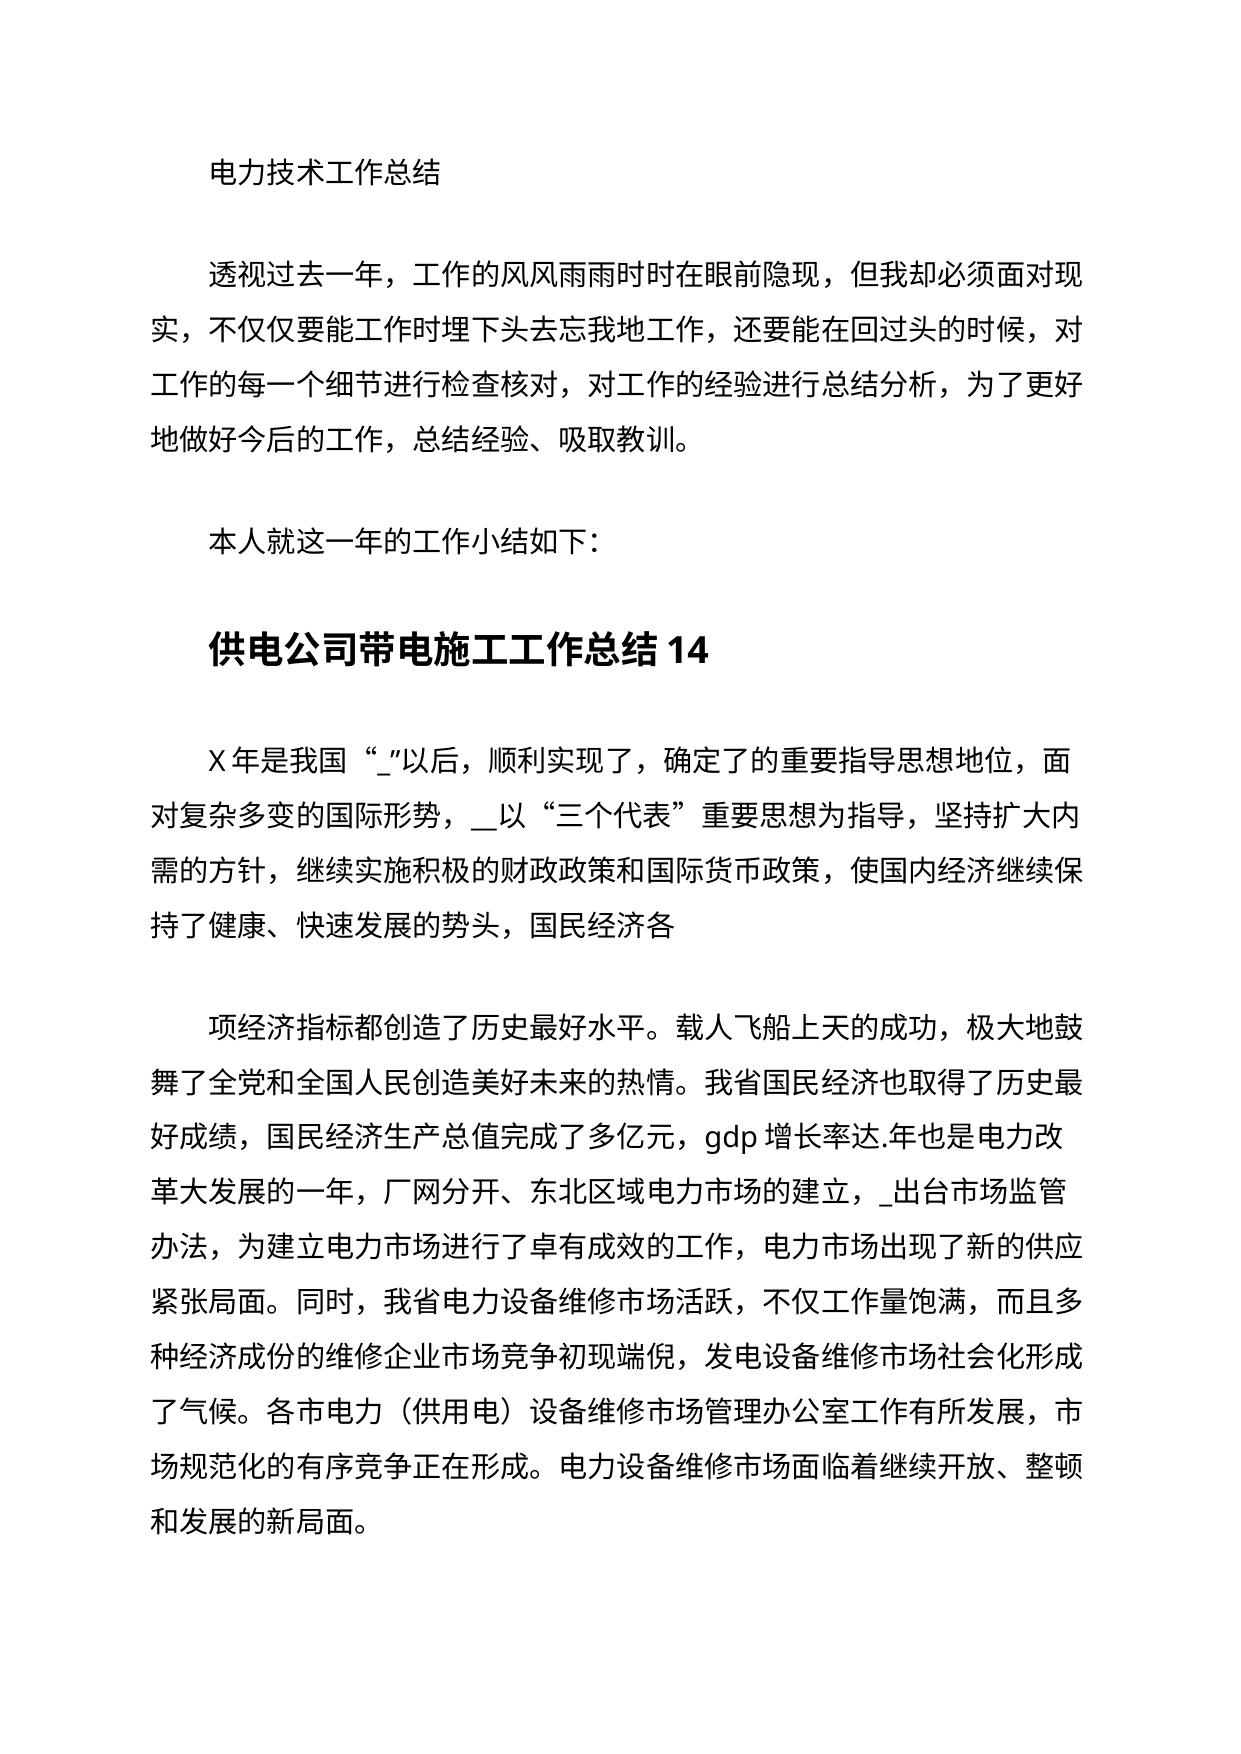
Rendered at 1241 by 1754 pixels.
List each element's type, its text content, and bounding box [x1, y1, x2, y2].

text 供电公司带电施工工作总结14 [150, 620, 1090, 674]
text X年是我国“_”以后，顺利实现了，确定了的重要指导思想地位，面对复杂多变的国际形势，__以“三个代表”重要思想为指导，坚持扩大内需的方针，继续实施积极的财政政策和国际货币政策，使国内经济继续保持了健康、快速发展的势头，国民经济各 [150, 738, 1090, 945]
text 本人就这一年的工作小结如下： [150, 518, 1090, 561]
text 透视过去一年，工作的风风雨雨时时在眼前隐现，但我却必须面对现实，不仅仅要能工作时埋下头去忘我地工作，还要能在回过头的时候，对工作的每一个细节进行检查核对，对工作的经验进行总结分析，为了更好地做好今后的工作，总结经验、吸取教训。 [150, 252, 1090, 459]
text 项经济指标都创造了历史最好水平。载人飞船上天的成功，极大地鼓舞了全党和全国人民创造美好未来的热情。我省国民经济也取得了历史最好成绩，国民经济生产总值完成了多亿元，gdp增长率达.年也是电力改革大发展的一年，厂网分开、东北区域电力市场的建立，_出台市场监管办法，为建立电力市场进行了卓有成效的工作，电力市场出现了新的供应紧张局面。同时，我省电力设备维修市场活跃，不仅工作量饱满，而且多种经济成份的维修企业市场竞争初现端倪，发电设备维修市场社会化形成了气候。各市电力（供用电）设备维修市场管理办公室工作有所发展，市场规范化的有序竞争正在形成。电力设备维修市场面临着继续开放、整顿和发展的新局面。 [150, 1004, 1090, 1541]
text 电力技术工作总结 [150, 150, 1090, 192]
